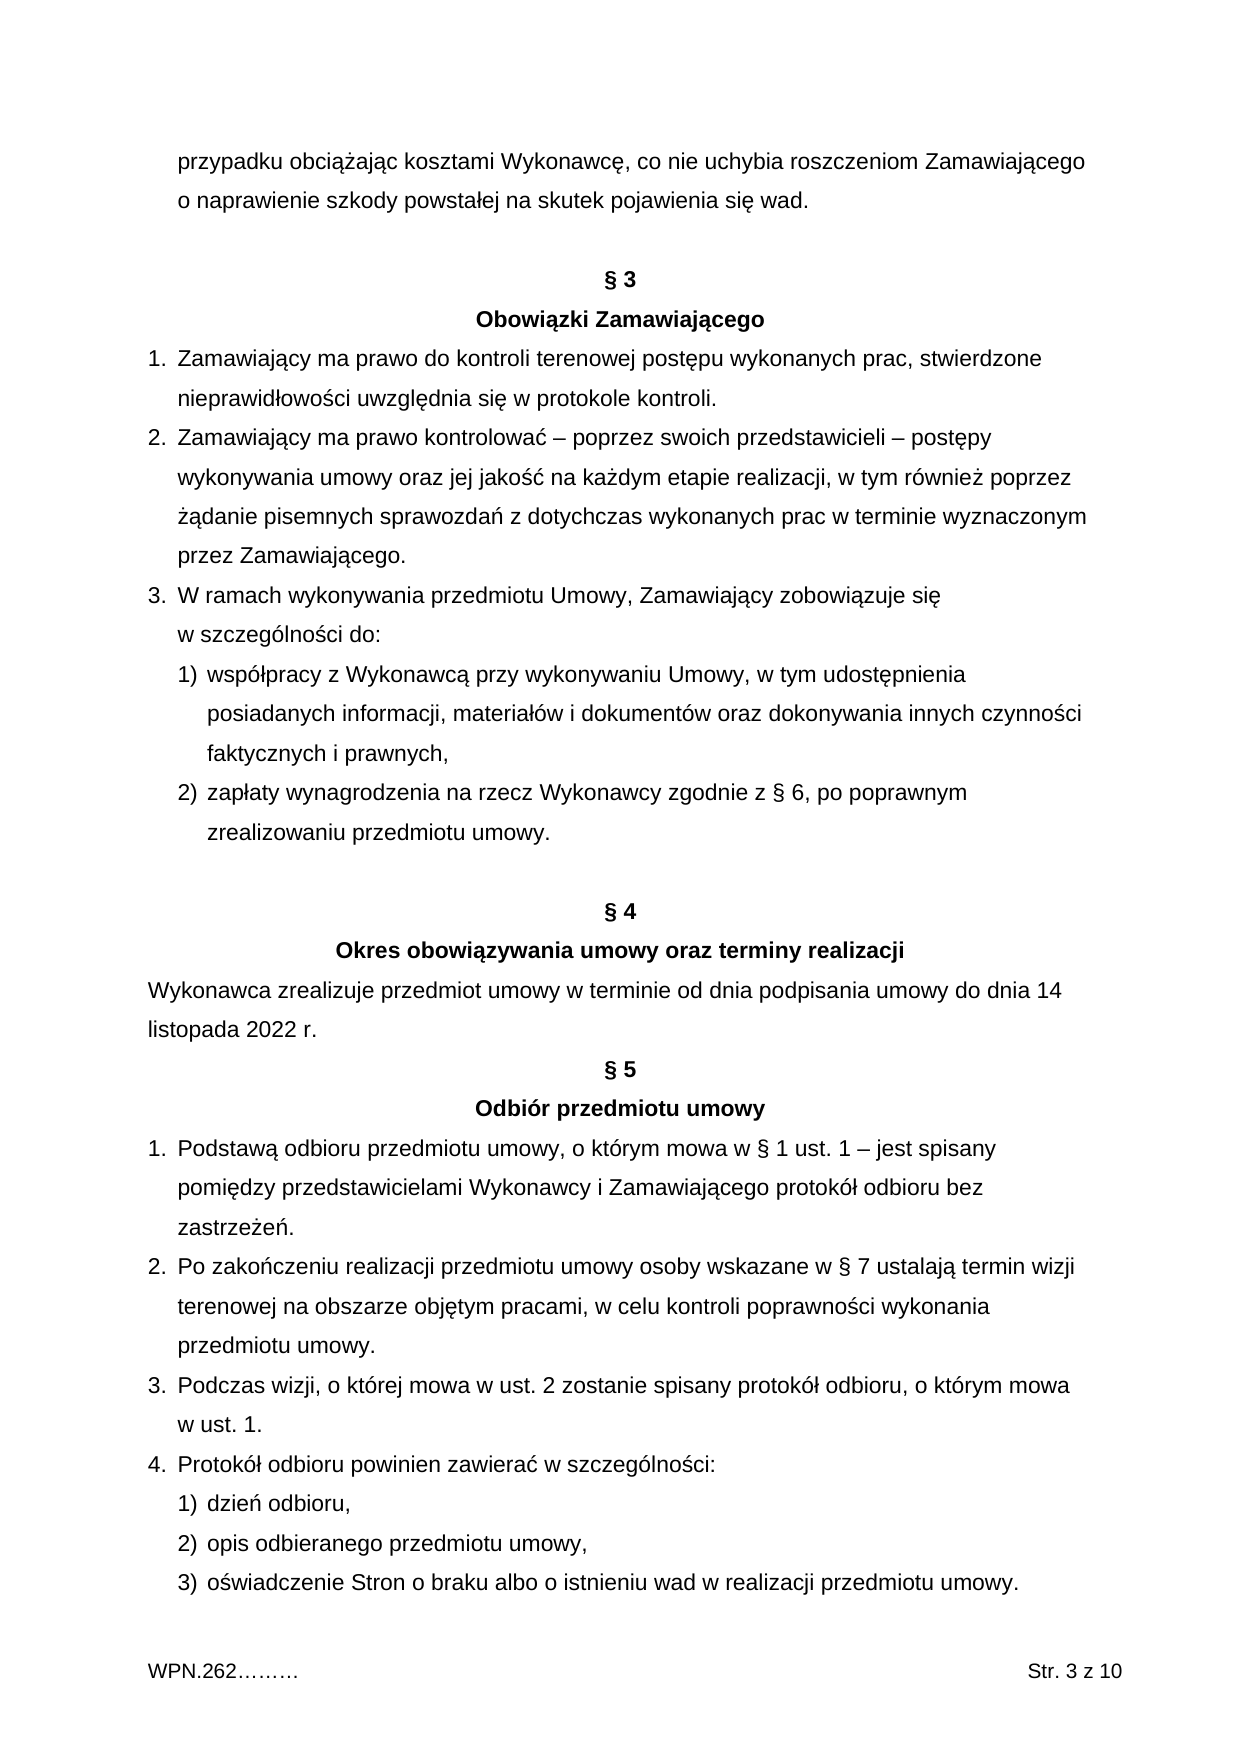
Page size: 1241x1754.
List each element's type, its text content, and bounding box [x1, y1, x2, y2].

list dzień odbioru, [177, 1490, 1092, 1516]
list Zamawiający ma prawo do kontroli terenowej postępu wykonanych prac, stwierdzone nieprawidłowości uwzględnia się w protokole kontroli. [148, 345, 1092, 411]
list zapłaty wynagrodzenia na rzecz Wykonawcy zgodnie z § 6, po poprawnym zrealizowaniu przedmiotu umowy. [177, 779, 1092, 845]
text Obowiązki Zamawiającego [148, 306, 1092, 332]
text § 5 [148, 1056, 1092, 1082]
list współpracy z Wykonawcą przy wykonywaniu Umowy, w tym udostępnienia posiadanych informacji, materiałów i dokumentów oraz dokonywania innych czynności faktycznych i prawnych, [177, 661, 1092, 766]
list opis odbieranego przedmiotu umowy, [177, 1529, 1092, 1556]
text Odbiór przedmiotu umowy [148, 1095, 1092, 1122]
text § 4 [148, 898, 1092, 924]
list Zamawiający ma prawo kontrolować – poprzez swoich przedstawicieli – postępy wykonywania umowy oraz jej jakość na każdym etapie realizacji, w tym również poprzez żądanie pisemnych sprawozdań z dotychczas wykonanych prac w terminie wyznaczonym przez Zamawiającego. [148, 424, 1092, 569]
text § 3 [148, 266, 1092, 292]
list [133, 148, 1092, 213]
list oświadczenie Stron o braku albo o istnieniu wad w realizacji przedmiotu umowy. [177, 1569, 1092, 1595]
text Wykonawca zrealizuje przedmiot umowy w terminie od dnia podpisania umowy do dnia 14 listopada 2022 r. [148, 977, 1092, 1043]
list Podstawą odbioru przedmiotu umowy, o którym mowa w § 1 ust. 1 – jest spisany pomiędzy przedstawicielami Wykonawcy i Zamawiającego protokół odbioru bez zastrzeżeń. [148, 1135, 1092, 1240]
list Podczas wizji, o której mowa w ust. 2 zostanie spisany protokół odbioru, o którym mowa w ust. 1. [148, 1372, 1092, 1437]
list W ramach wykonywania przedmiotu Umowy, Zamawiający zobowiązuje się w szczególności do: [148, 582, 1092, 648]
text Okres obowiązywania umowy oraz terminy realizacji [148, 937, 1092, 964]
list Protokół odbioru powinien zawierać w szczególności: [148, 1451, 1092, 1477]
list Po zakończeniu realizacji przedmiotu umowy osoby wskazane w § 7 ustalają termin wizji terenowej na obszarze objętym pracami, w celu kontroli poprawności wykonania przedmiotu umowy. [148, 1253, 1092, 1358]
